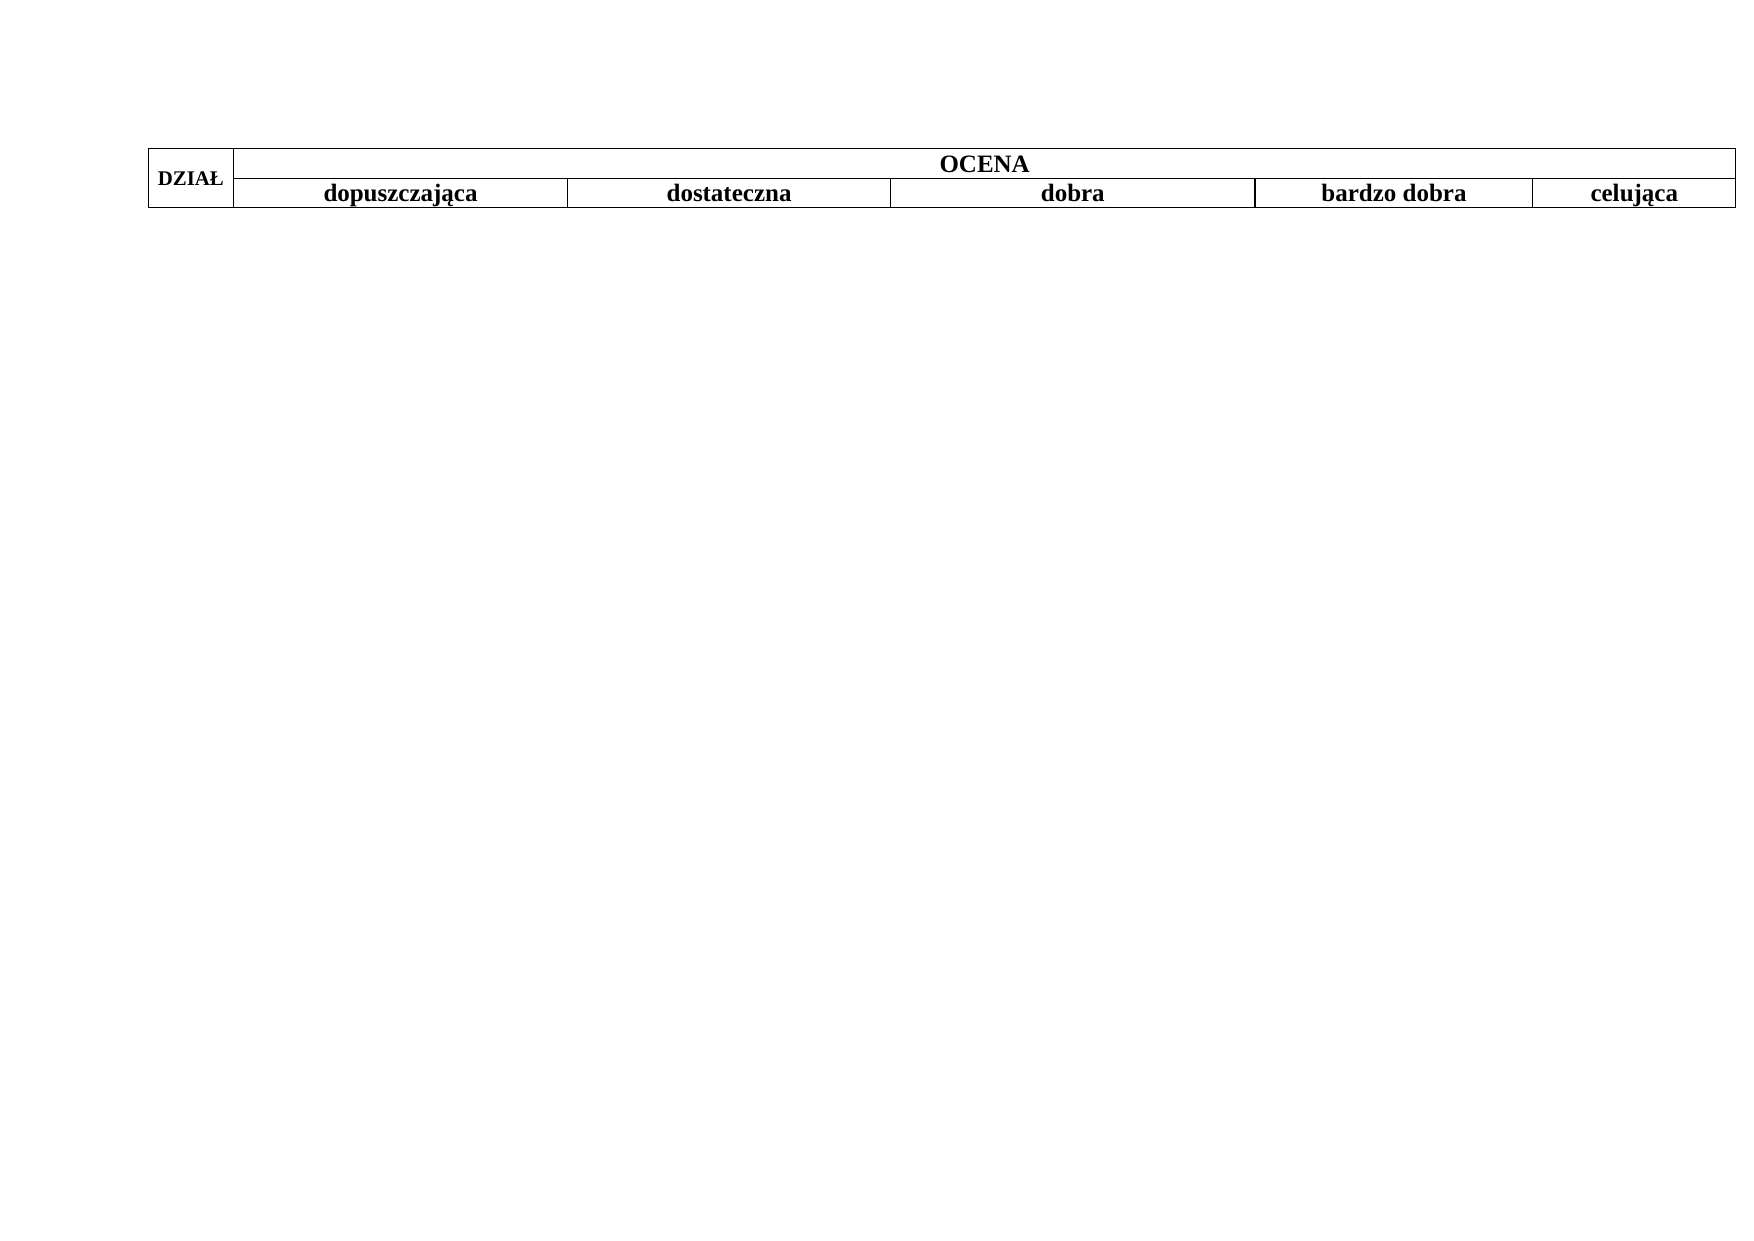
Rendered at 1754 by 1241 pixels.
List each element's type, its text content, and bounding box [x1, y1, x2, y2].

table_cell bardzo dobra [1256, 179, 1532, 207]
table_cell celująca [1533, 179, 1735, 207]
table_cell dopuszczająca [234, 179, 567, 207]
table_cell dobra [891, 179, 1254, 207]
table_cell dostateczna [568, 179, 890, 207]
table_header OCENA [234, 149, 1735, 177]
table_header DZIAŁ [149, 149, 233, 207]
